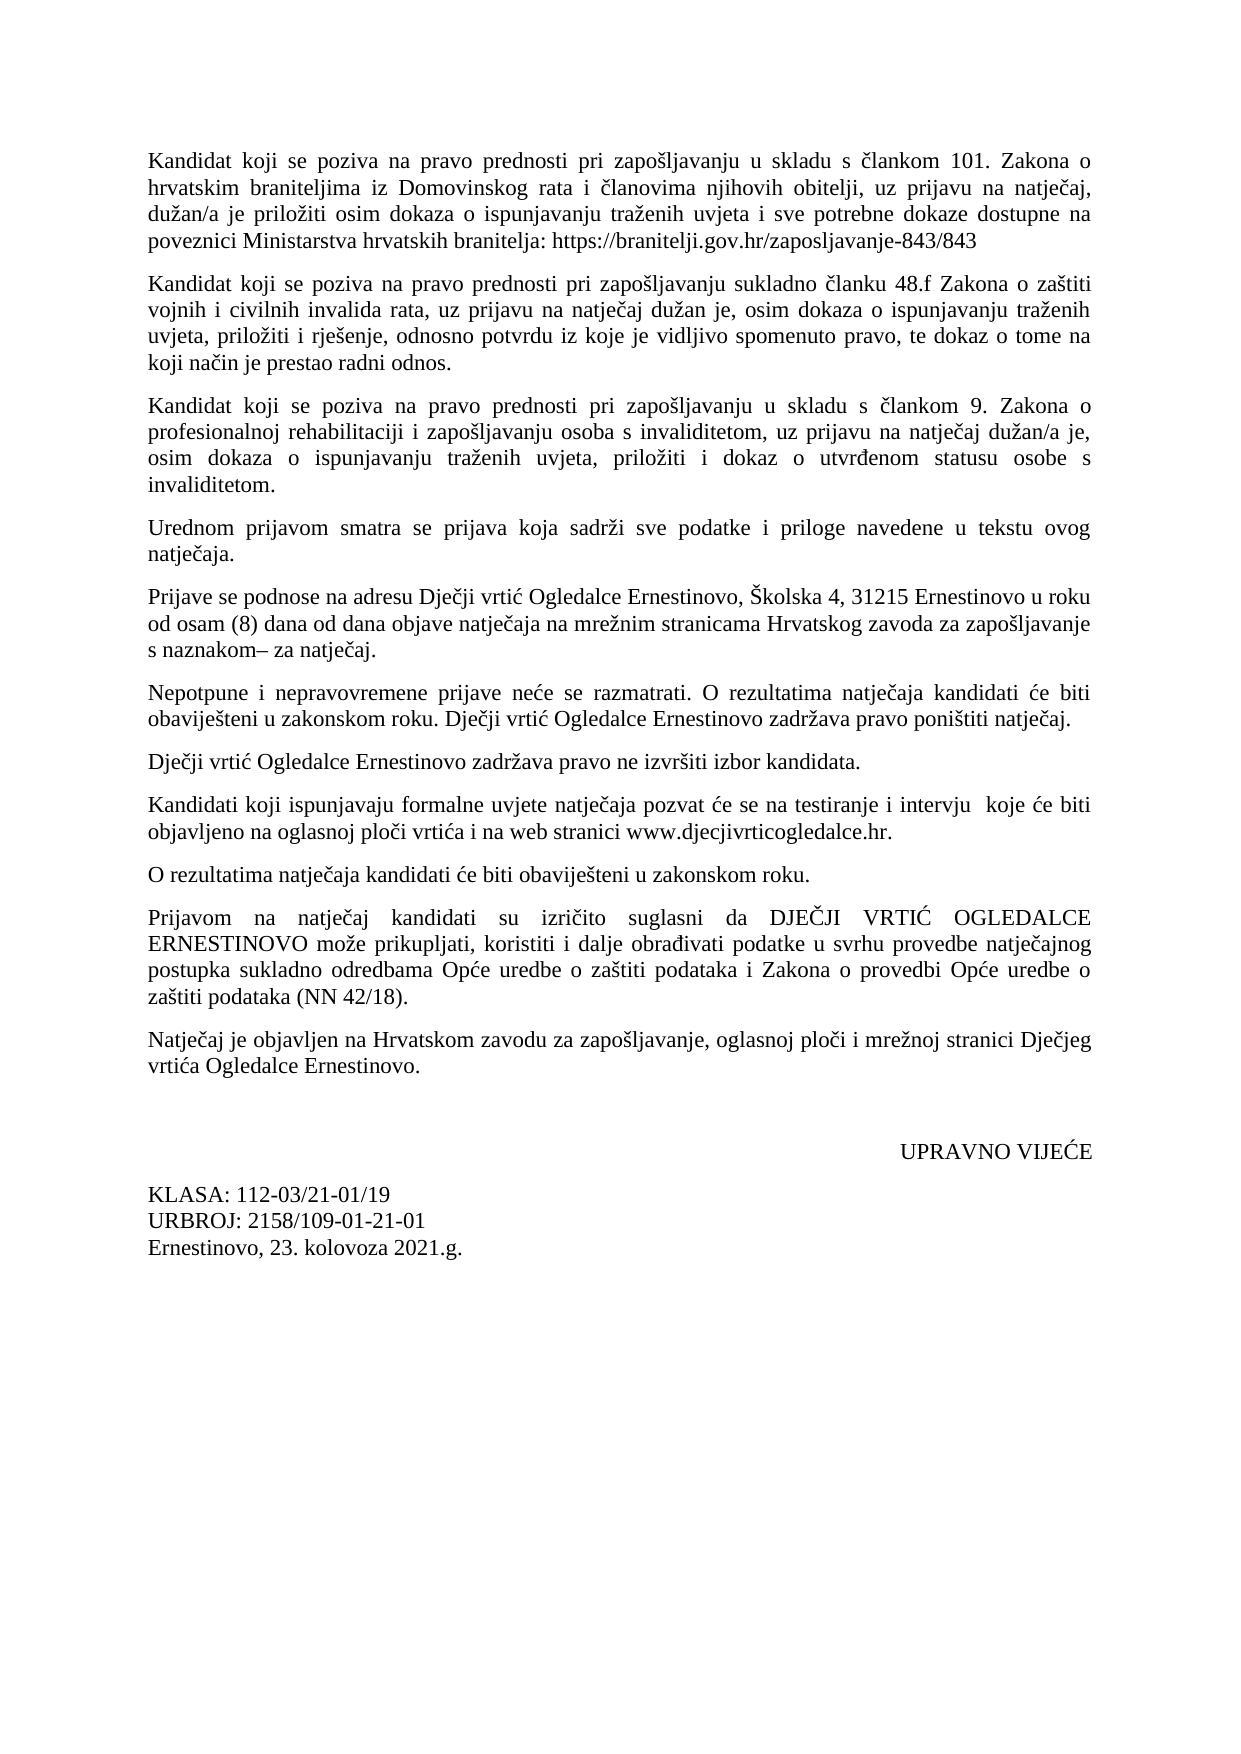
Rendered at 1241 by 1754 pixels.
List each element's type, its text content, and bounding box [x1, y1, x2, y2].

text O rezultatima natječaja kandidati će biti obaviješteni u zakonskom roku. [148, 861, 1093, 887]
text UPRAVNO VIJEĆE [148, 1138, 1093, 1164]
text KLASA: 112-03/21-01/19 [148, 1181, 1093, 1208]
text Kandidat koji se poziva na pravo prednosti pri zapošljavanju u skladu s člankom 9. Zakona o profesionalnoj rehabilitaciji i zapošljavanju osoba s invaliditetom, uz prijavu na natječaj dužan/a je, osim dokaza o ispunjavanju traženih uvjeta, priložiti i dokaz o utvrđenom statusu osobe s invaliditetom. [148, 392, 1093, 497]
text Nepotpune i nepravovremene prijave neće se razmatrati. O rezultatima natječaja kandidati će biti obaviješteni u zakonskom roku. Dječji vrtić Ogledalce Ernestinovo zadržava pravo poništiti natječaj. [148, 679, 1093, 732]
text Kandidat koji se poziva na pravo prednosti pri zapošljavanju u skladu s člankom 101. Zakona o hrvatskim braniteljima iz Domovinskog rata i članovima njihovih obitelji, uz prijavu na natječaj, dužan/a je priložiti osim dokaza o ispunjavanju traženih uvjeta i sve potrebne dokaze dostupne na poveznici Ministarstva hrvatskih branitelja: https://branitelji.gov.hr/zaposljavanje-843/843 [148, 148, 1093, 253]
text Urednom prijavom smatra se prijava koja sadrži sve podatke i priloge navedene u tekstu ovog natječaja. [148, 514, 1093, 567]
text URBROJ: 2158/109-01-21-01 [148, 1208, 1093, 1234]
text Dječji vrtić Ogledalce Ernestinovo zadržava pravo ne izvršiti izbor kandidata. [148, 748, 1093, 775]
text Ernestinovo, 23. kolovoza 2021.g. [148, 1234, 1093, 1260]
text Prijave se podnose na adresu Dječji vrtić Ogledalce Ernestinovo, Školska 4, 31215 Ernestinovo u roku od osam (8) dana od dana objave natječaja na mrežnim stranicama Hrvatskog zavoda za zapošljavanje s naznakom– za natječaj. [148, 583, 1093, 662]
text Kandidati koji ispunjavaju formalne uvjete natječaja pozvat će se na testiranje i intervju koje će biti objavljeno na oglasnoj ploči vrtića i na web stranici www.djecjivrticogledalce.hr. [148, 791, 1093, 844]
text Prijavom na natječaj kandidati su izričito suglasni da DJEČJI VRTIĆ OGLEDALCE ERNESTINOVO može prikupljati, koristiti i dalje obrađivati podatke u svrhu provedbe natječajnog postupka sukladno odredbama Opće uredbe o zaštiti podataka i Zakona o provedbi Opće uredbe o zaštiti podataka (NN 42/18). [148, 904, 1093, 1009]
text Kandidat koji se poziva na pravo prednosti pri zapošljavanju sukladno članku 48.f Zakona o zaštiti vojnih i civilnih invalida rata, uz prijavu na natječaj dužan je, osim dokaza o ispunjavanju traženih uvjeta, priložiti i rješenje, odnosno potvrdu iz koje je vidljivo spomenuto pravo, te dokaz o tome na koji način je prestao radni odnos. [148, 270, 1093, 375]
text Natječaj je objavljen na Hrvatskom zavodu za zapošljavanje, oglasnoj ploči i mrežnoj stranici Dječjeg vrtića Ogledalce Ernestinovo. [148, 1026, 1093, 1078]
